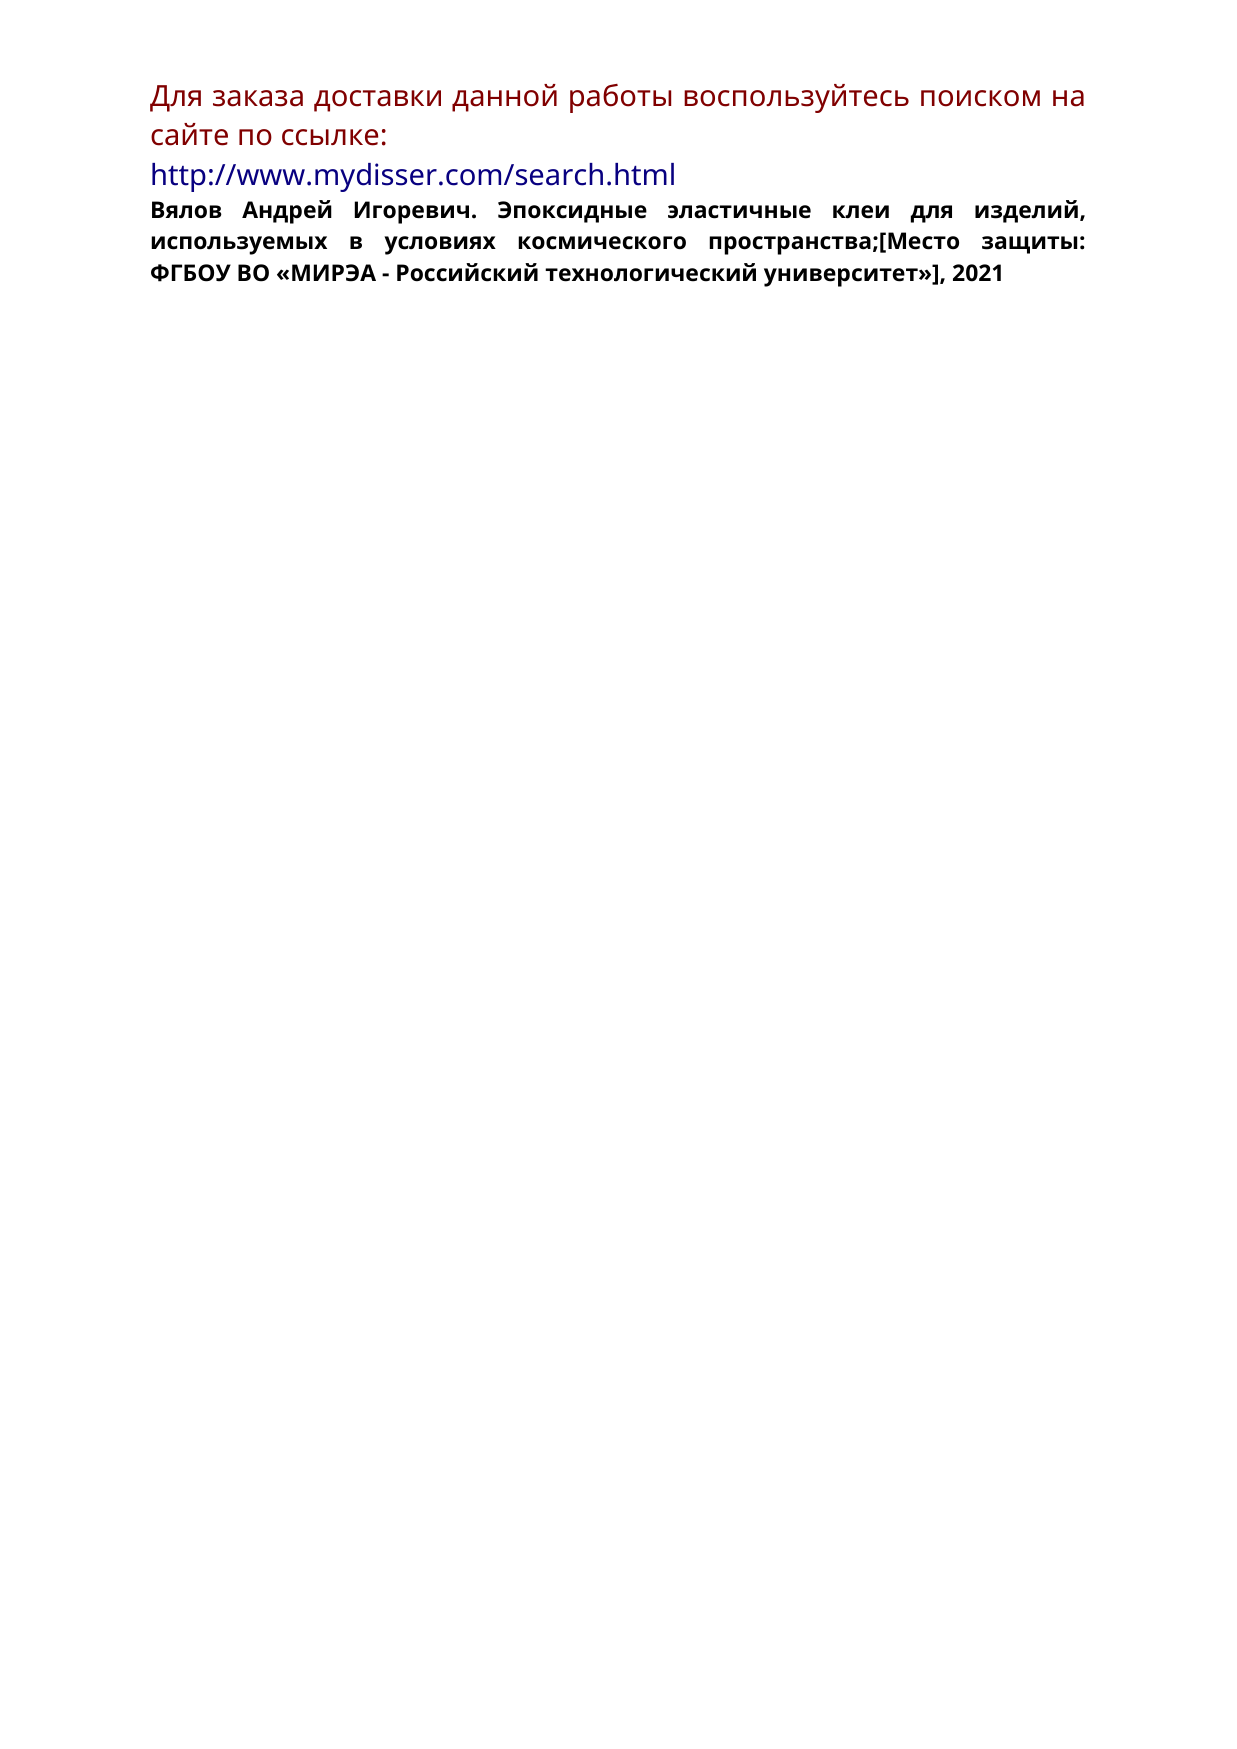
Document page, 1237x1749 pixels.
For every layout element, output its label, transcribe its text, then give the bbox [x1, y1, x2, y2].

text Вялов Андрей Игоревич. Эпоксидные эластичные клеи для изделий, используемых в условиях космического пространства;[Место защиты: ФГБОУ ВО «МИРЭА - Российский технологический университет»], 2021 [150, 194, 1086, 288]
